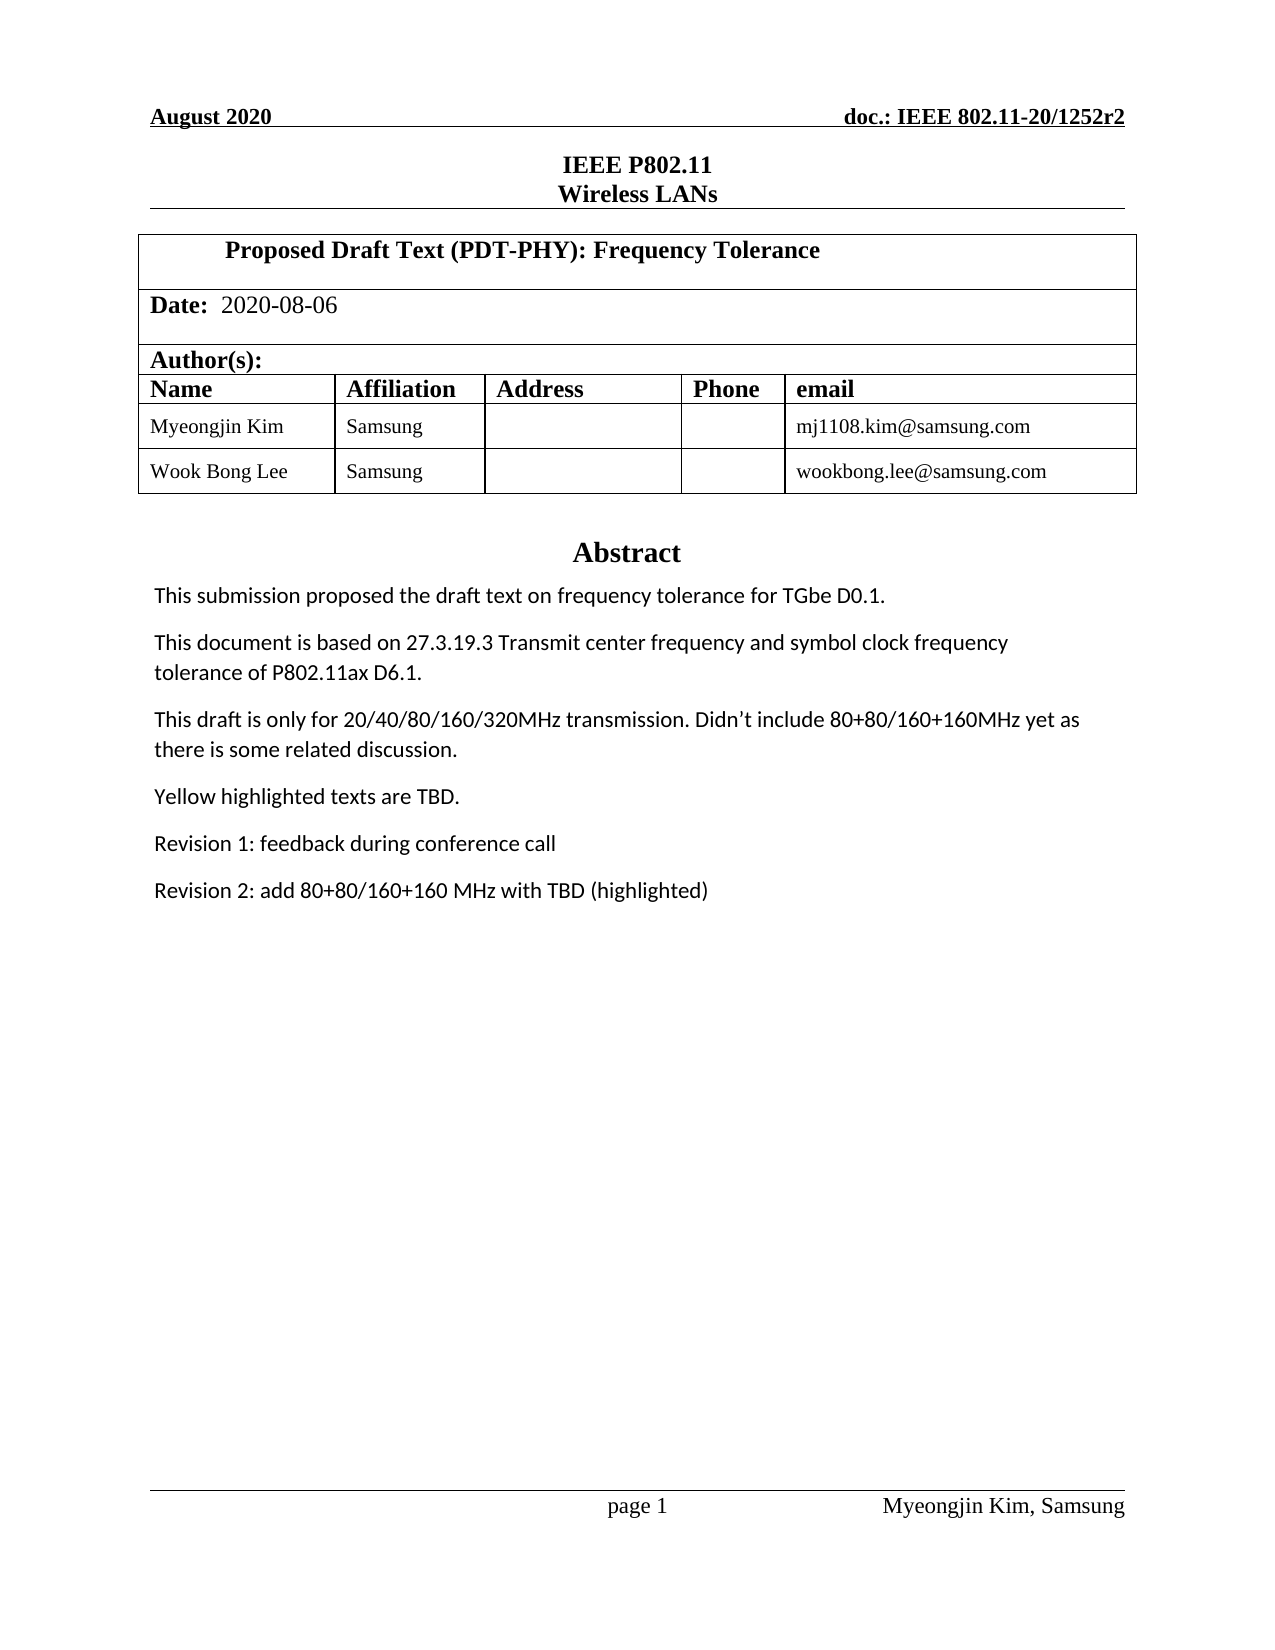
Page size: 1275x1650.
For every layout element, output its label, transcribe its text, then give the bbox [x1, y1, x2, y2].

table_header Proposed Draft Text (PDT-PHY): Frequency Tolerance [139, 235, 1136, 289]
table_cell Affiliation [336, 375, 484, 403]
text IEEE P802.11 Wireless LANs [150, 150, 1125, 208]
table_cell Samsung [336, 404, 484, 448]
table_cell [682, 449, 784, 493]
table_cell email [786, 375, 1136, 403]
table_cell Wook Bong Lee [139, 449, 334, 493]
table_cell Name [139, 375, 334, 403]
table_cell Samsung [336, 449, 484, 493]
table_cell Author(s): [139, 345, 1136, 373]
table_cell Address [486, 375, 681, 403]
table_cell [682, 404, 784, 448]
table_cell [486, 404, 681, 448]
table_cell Date: 2020-08-06 [139, 290, 1136, 344]
table_cell Myeongjin Kim [139, 404, 334, 448]
table_cell Phone [682, 375, 784, 403]
table_cell wookbong.lee@samsung.com [786, 449, 1136, 493]
table_cell [486, 449, 681, 493]
table_cell mj1108.kim@samsung.com [786, 404, 1136, 448]
